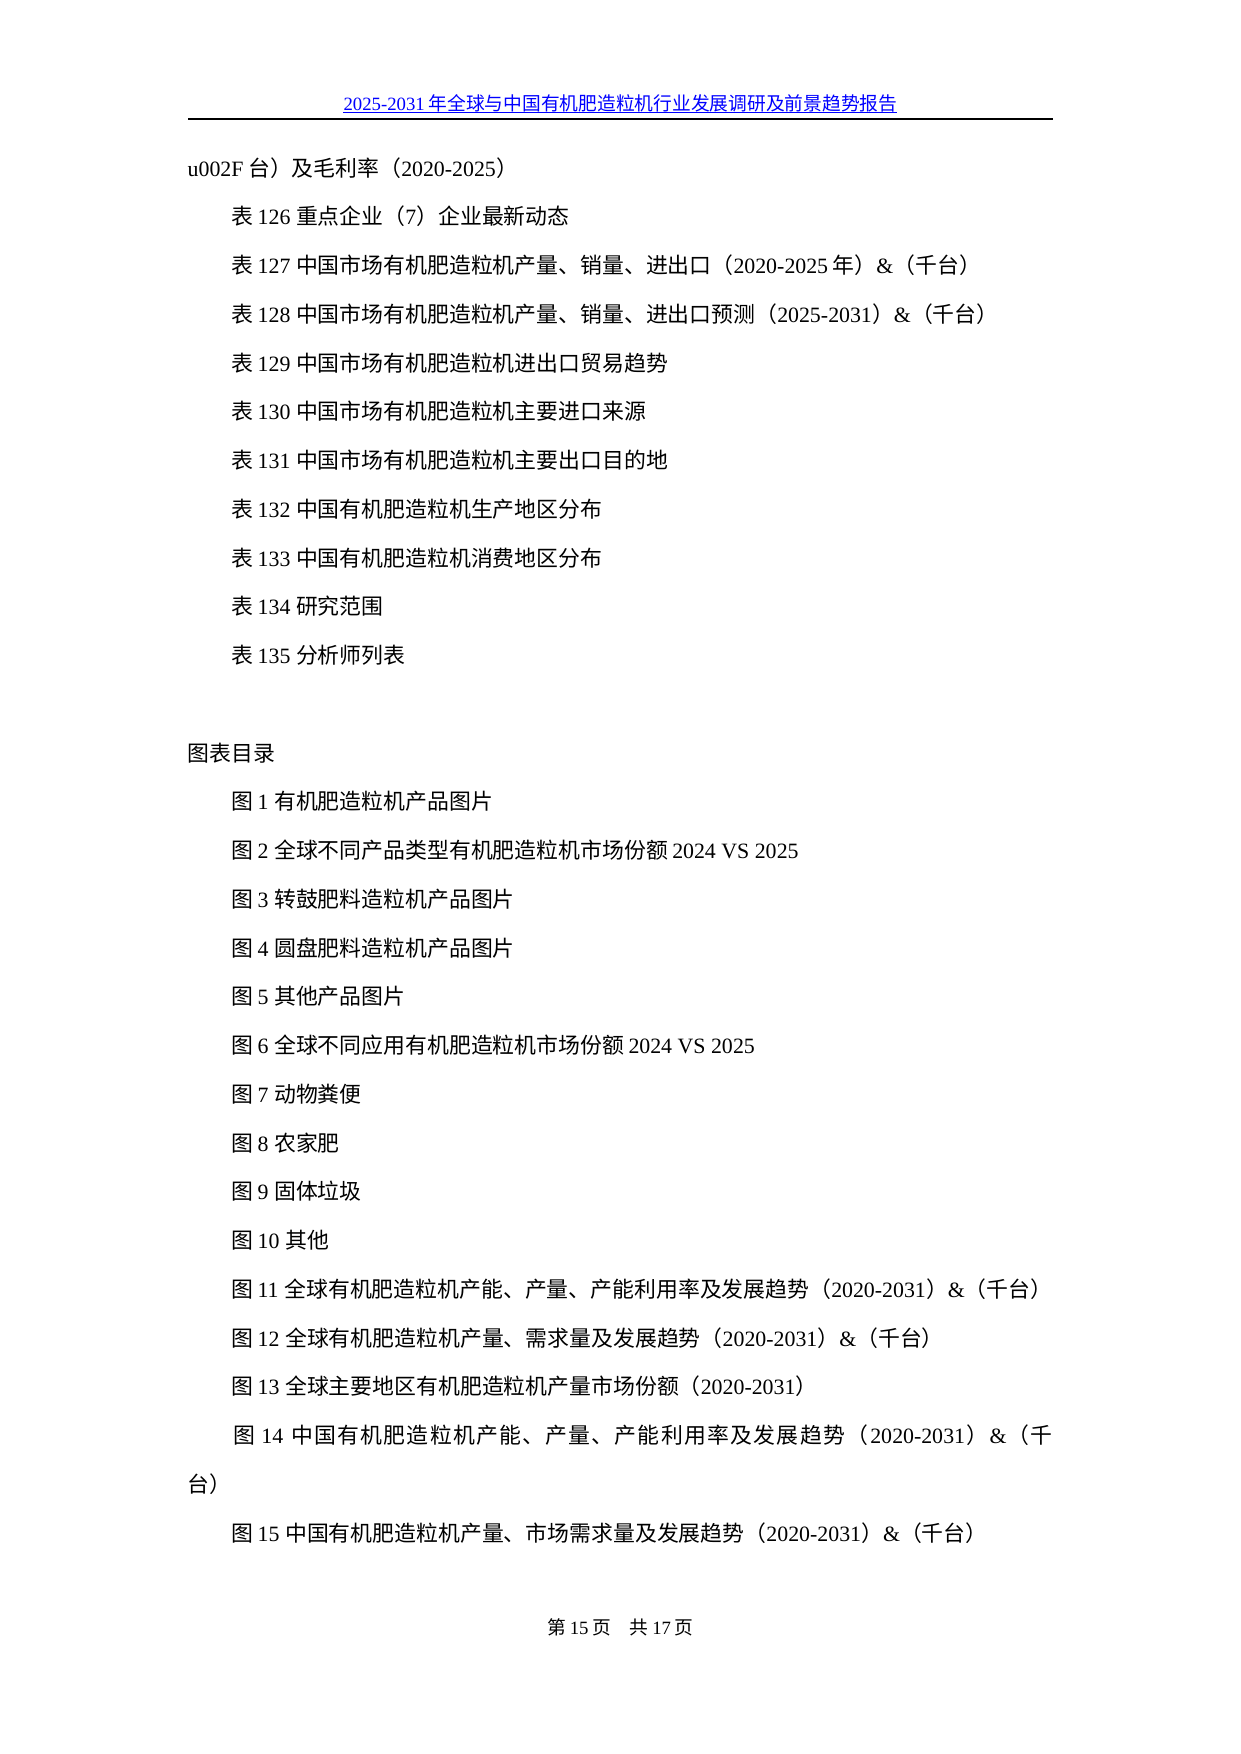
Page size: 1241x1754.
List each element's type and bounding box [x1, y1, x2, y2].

text [187, 150, 1053, 1548]
